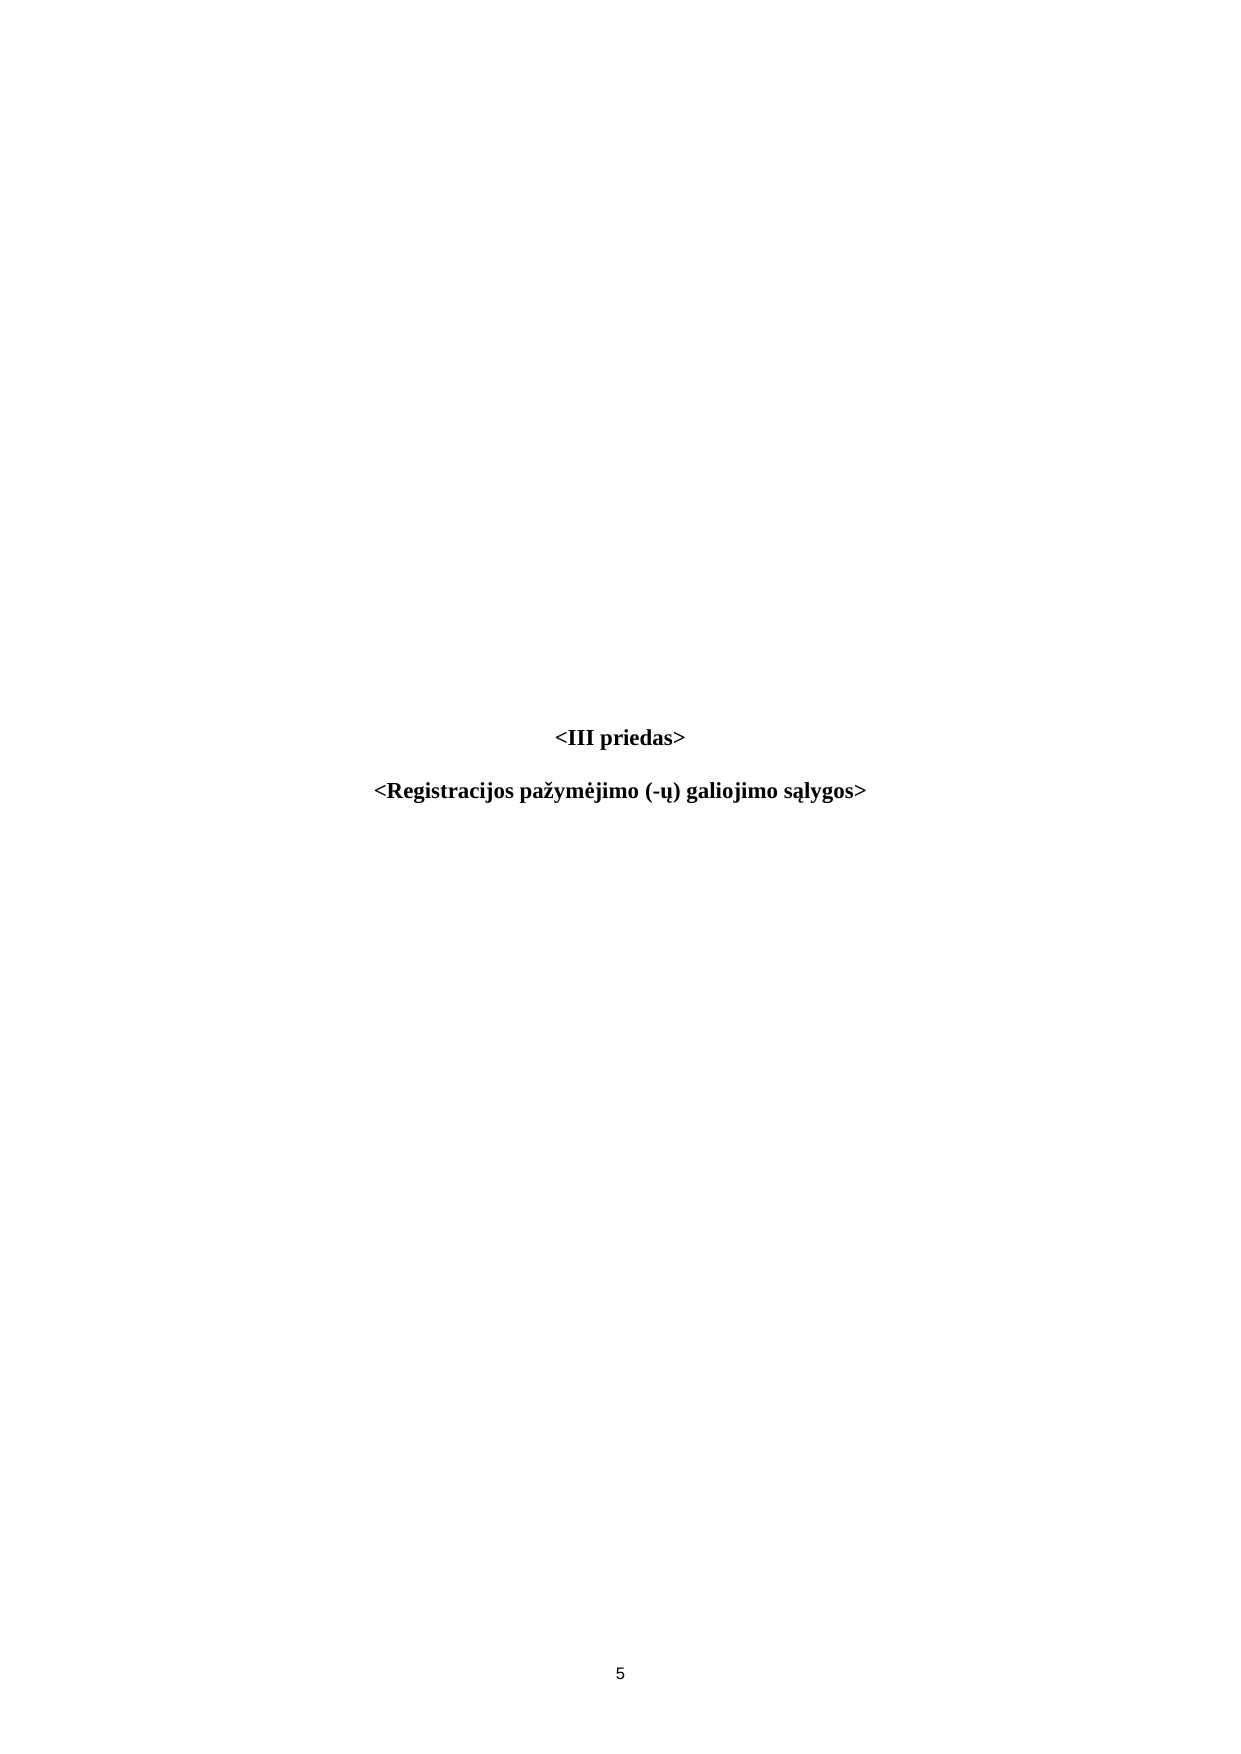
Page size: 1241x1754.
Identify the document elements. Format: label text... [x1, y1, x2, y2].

subtitle <III priedas> [148, 724, 1092, 751]
text <Registracijos pažymėjimo (-ų) galiojimo sąlygos> [148, 777, 1092, 803]
